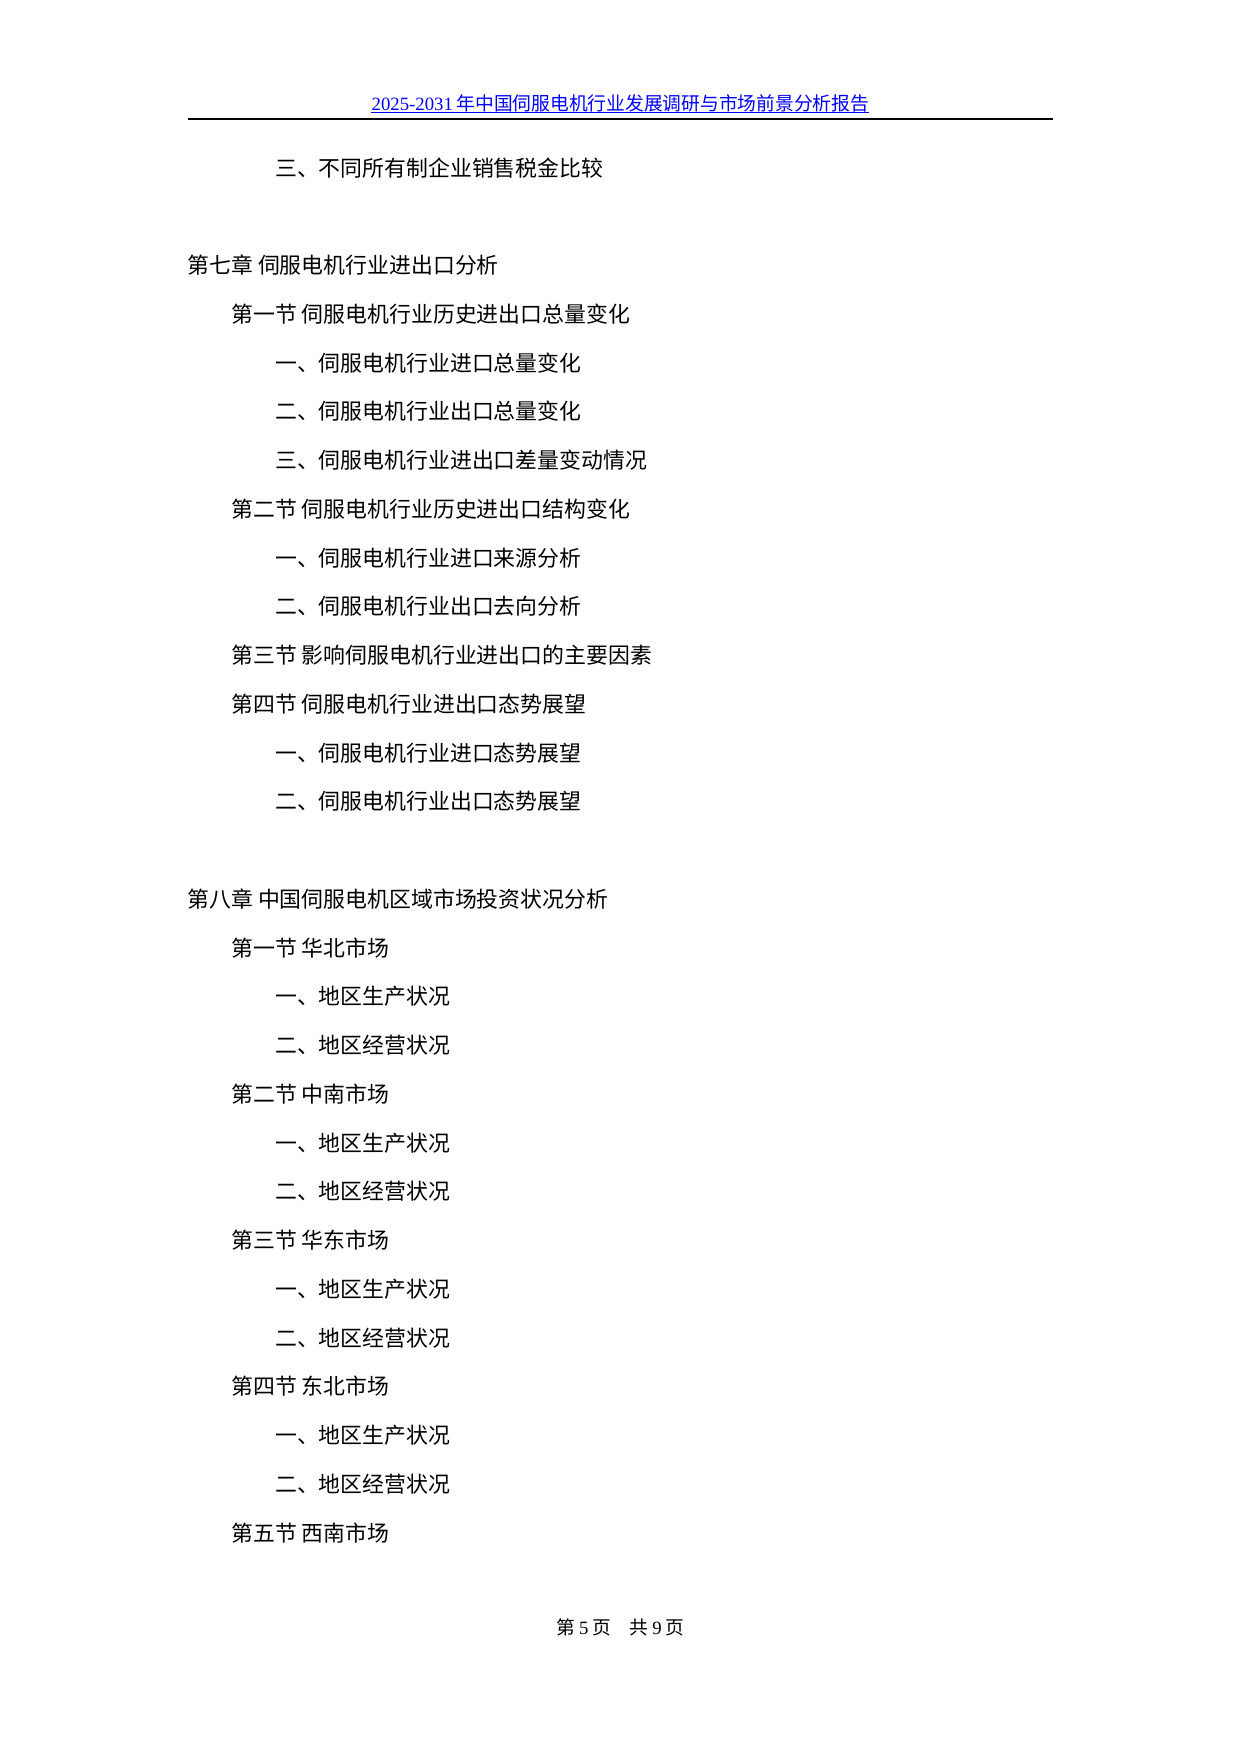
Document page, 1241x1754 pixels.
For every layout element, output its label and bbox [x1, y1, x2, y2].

text [187, 150, 1053, 1548]
